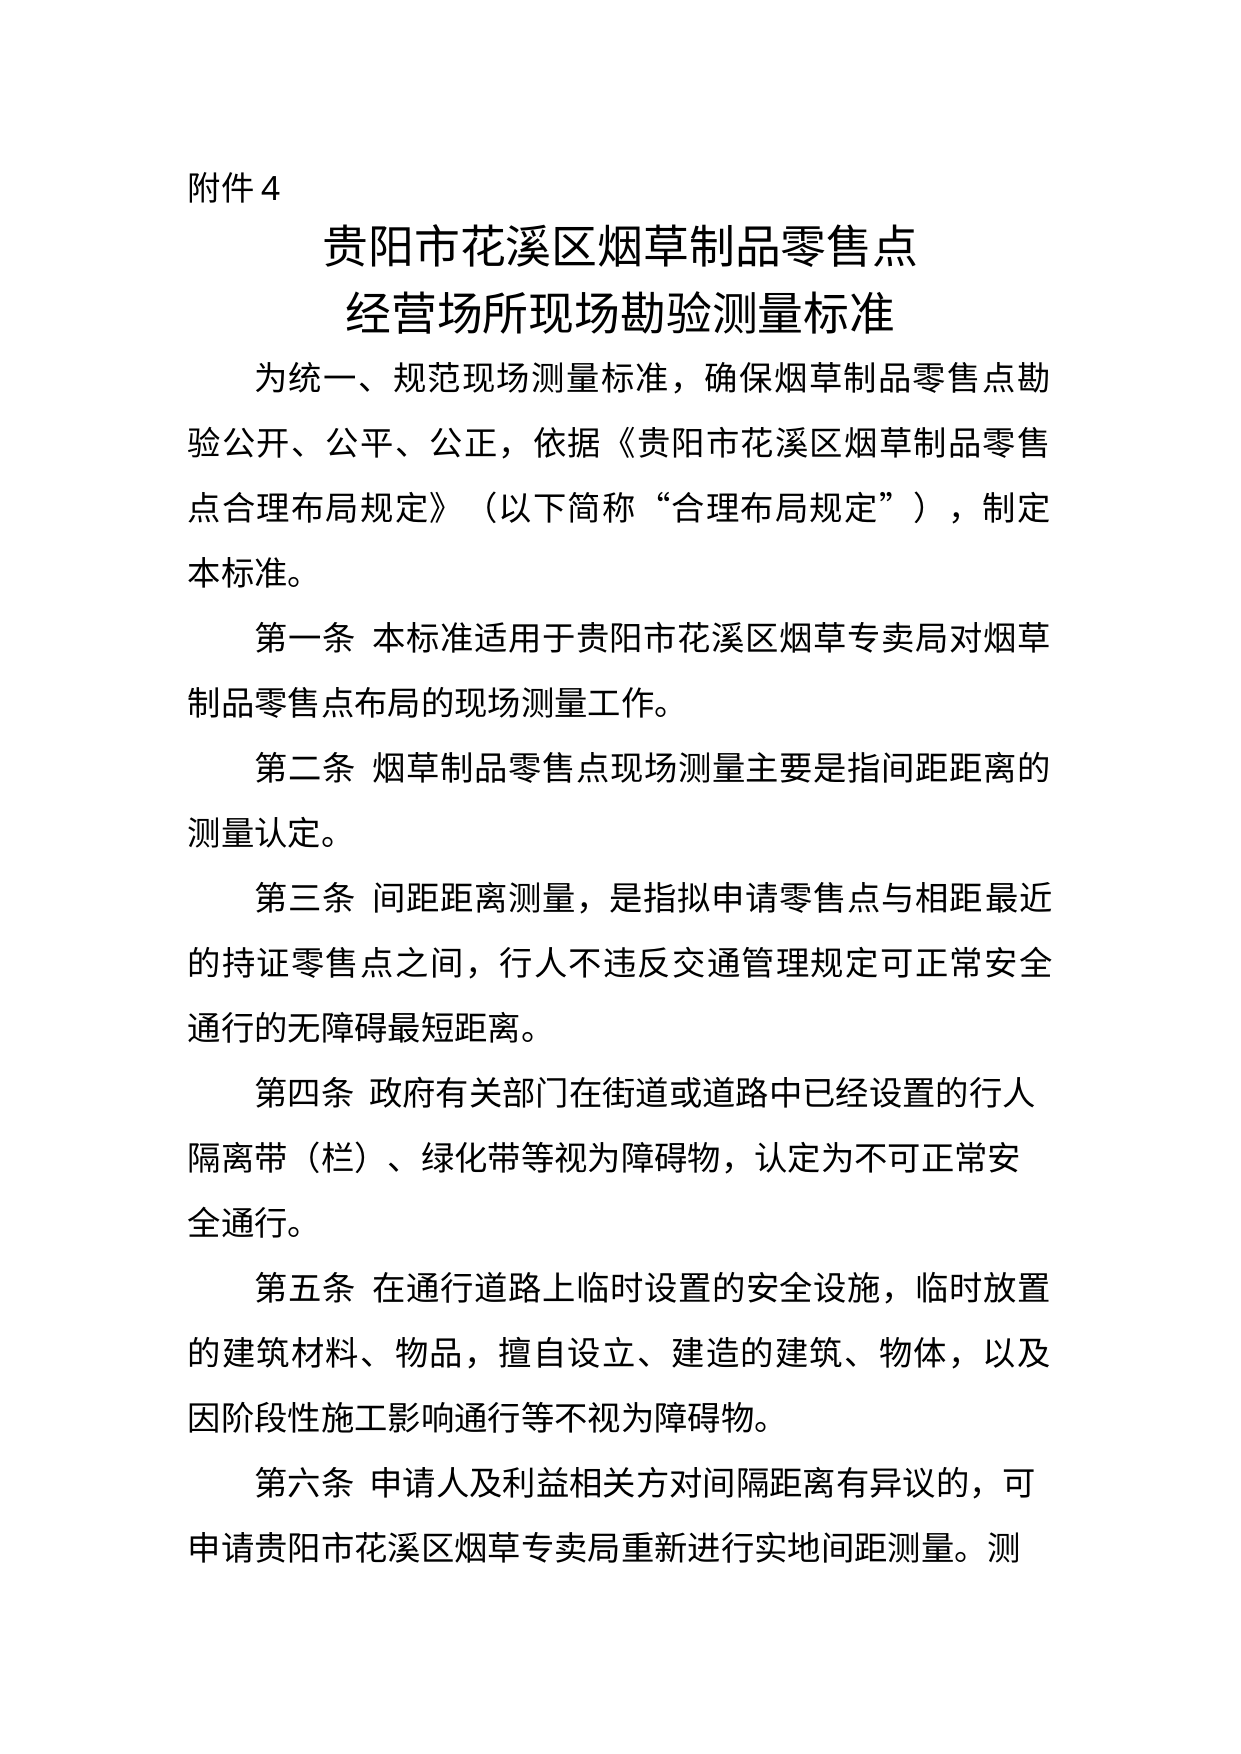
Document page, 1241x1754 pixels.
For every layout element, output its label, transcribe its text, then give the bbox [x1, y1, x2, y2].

text 第三条 间距距离测量，是指拟申请零售点与相距最近的持证零售点之间，行人不违反交通管理规定可正常安全通行的无障碍最短距离。 [187, 863, 1053, 1058]
text 第五条 在通行道路上临时设置的安全设施，临时放置的建筑材料、物品，擅自设立、建造的建筑、物体，以及因阶段性施工影响通行等不视为障碍物。 [187, 1253, 1053, 1448]
text 第四条 政府有关部门在街道或道路中已经设置的行人隔离带（栏）、绿化带等视为障碍物，认定为不可正常安全通行。 [187, 1058, 1053, 1253]
text 贵阳市花溪区烟草制品零售点 [187, 210, 1053, 277]
text 经营场所现场勘验测量标准 [187, 277, 1053, 343]
text 第一条 本标准适用于贵阳市花溪区烟草专卖局对烟草制品零售点布局的现场测量工作。 [187, 603, 1053, 733]
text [187, 1448, 1053, 1578]
text 为统一、规范现场测量标准，确保烟草制品零售点勘验公开、公平、公正，依据《贵阳市花溪区烟草制品零售点合理布局规定》（以下简称“合理布局规定”），制定本标准。 [187, 343, 1053, 603]
text 附件4 [187, 162, 1053, 210]
text 第二条 烟草制品零售点现场测量主要是指间距距离的测量认定。 [187, 733, 1053, 863]
